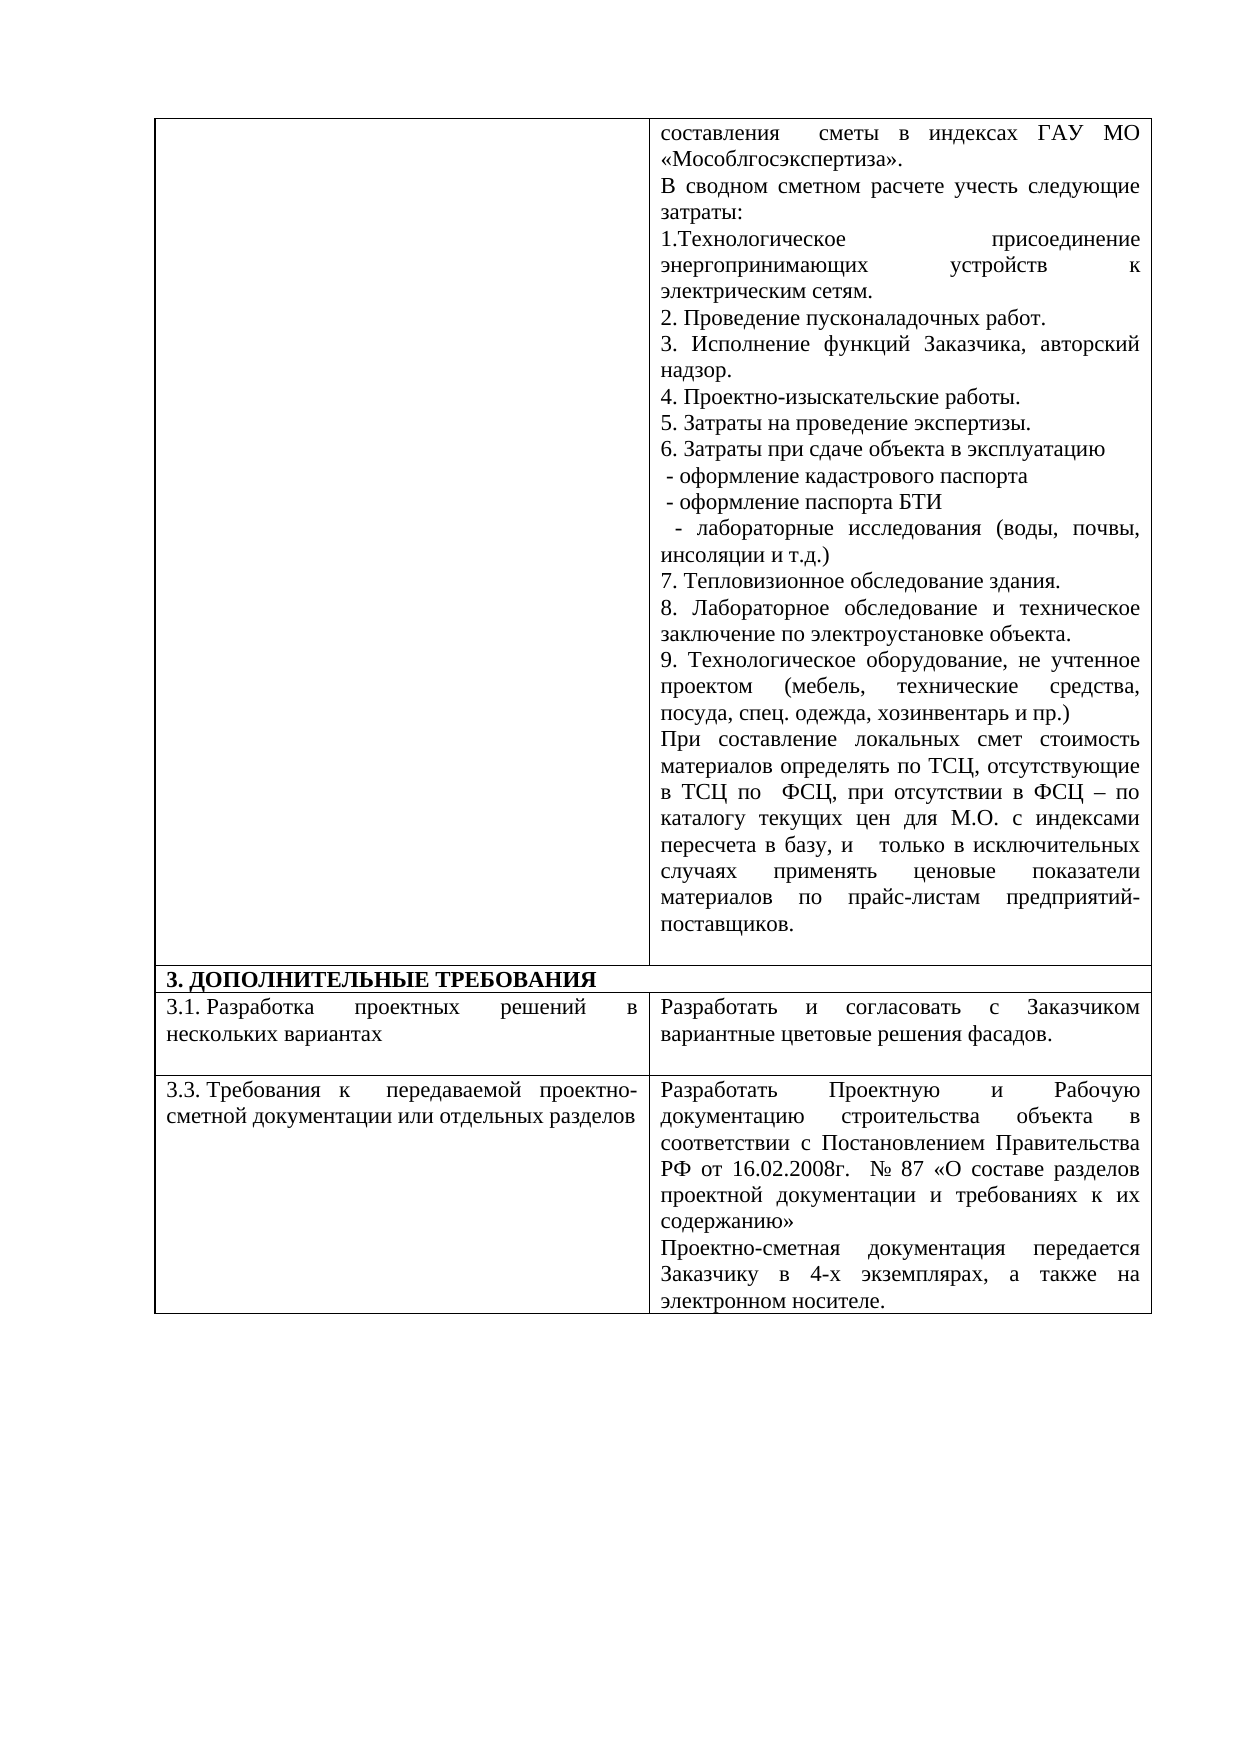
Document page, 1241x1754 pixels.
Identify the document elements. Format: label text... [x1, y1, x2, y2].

table_cell 3.3. Требования к передаваемой проектно-сметной документации или отдельных разделов [156, 1076, 649, 1313]
table_cell 3. ДОПОЛНИТЕЛЬНЫЕ ТРЕБОВАНИЯ [156, 966, 1151, 992]
table_cell Разработать и согласовать с Заказчиком вариантные цветовые решения фасадов. [650, 993, 1151, 1075]
table_cell Разработать Проектную и Рабочую документацию строительства объекта в соответствии с Постановлением Правительства РФ от 16.02.2008г. № 87 «О составе разделов проектной документации и требованиях к их содержанию» Проектно-сметная документация передается Заказчику в 4-х экземплярах, а также на электронном носителе. [650, 1076, 1151, 1313]
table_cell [650, 119, 1151, 965]
table_cell 3.1. Разработка проектных решений в нескольких вариантах [156, 993, 649, 1075]
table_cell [156, 119, 649, 965]
